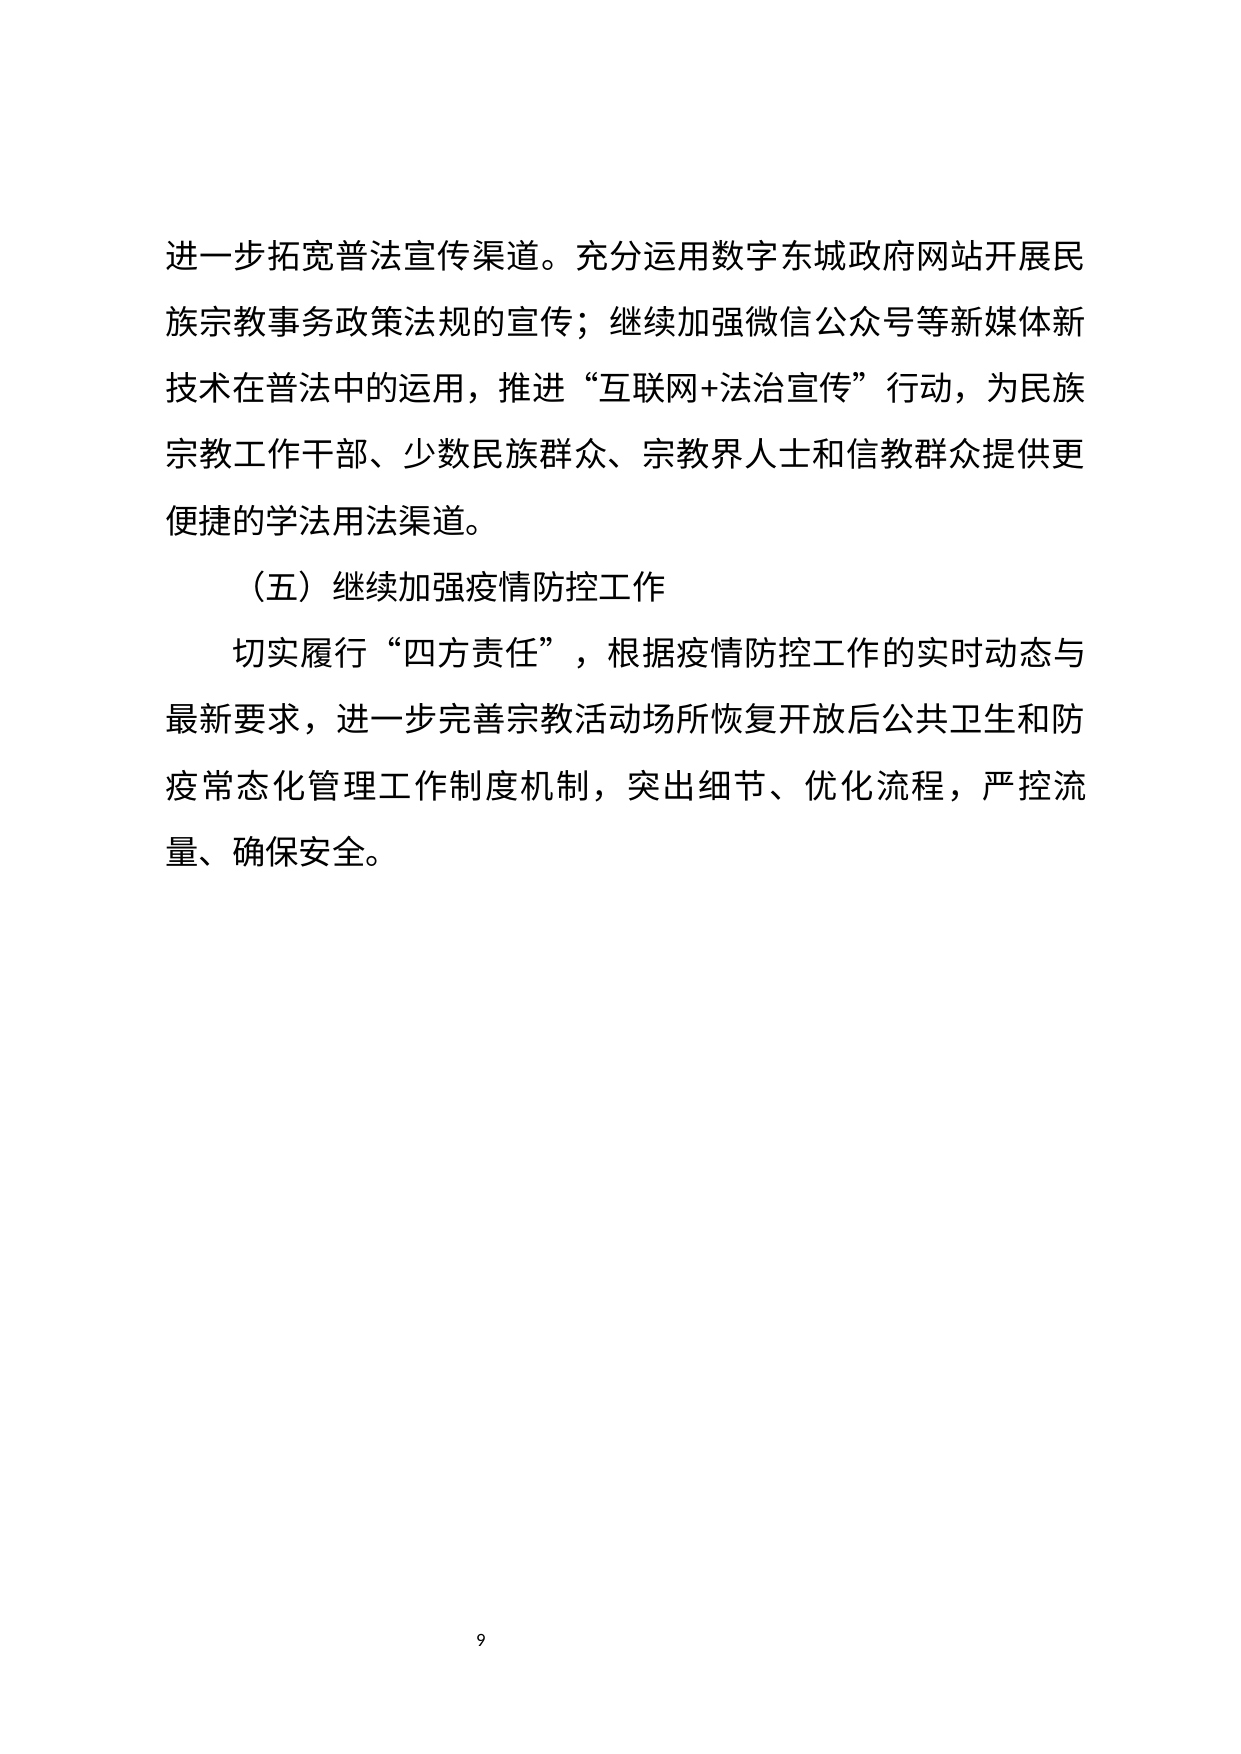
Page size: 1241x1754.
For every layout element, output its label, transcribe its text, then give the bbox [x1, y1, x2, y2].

text （五）继续加强疫情防控工作 [165, 552, 1087, 618]
text 切实履行“四方责任”，根据疫情防控工作的实时动态与最新要求，进一步完善宗教活动场所恢复开放后公共卫生和防疫常态化管理工作制度机制，突出细节、优化流程，严控流量、确保安全。 [165, 618, 1087, 883]
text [165, 220, 1087, 552]
